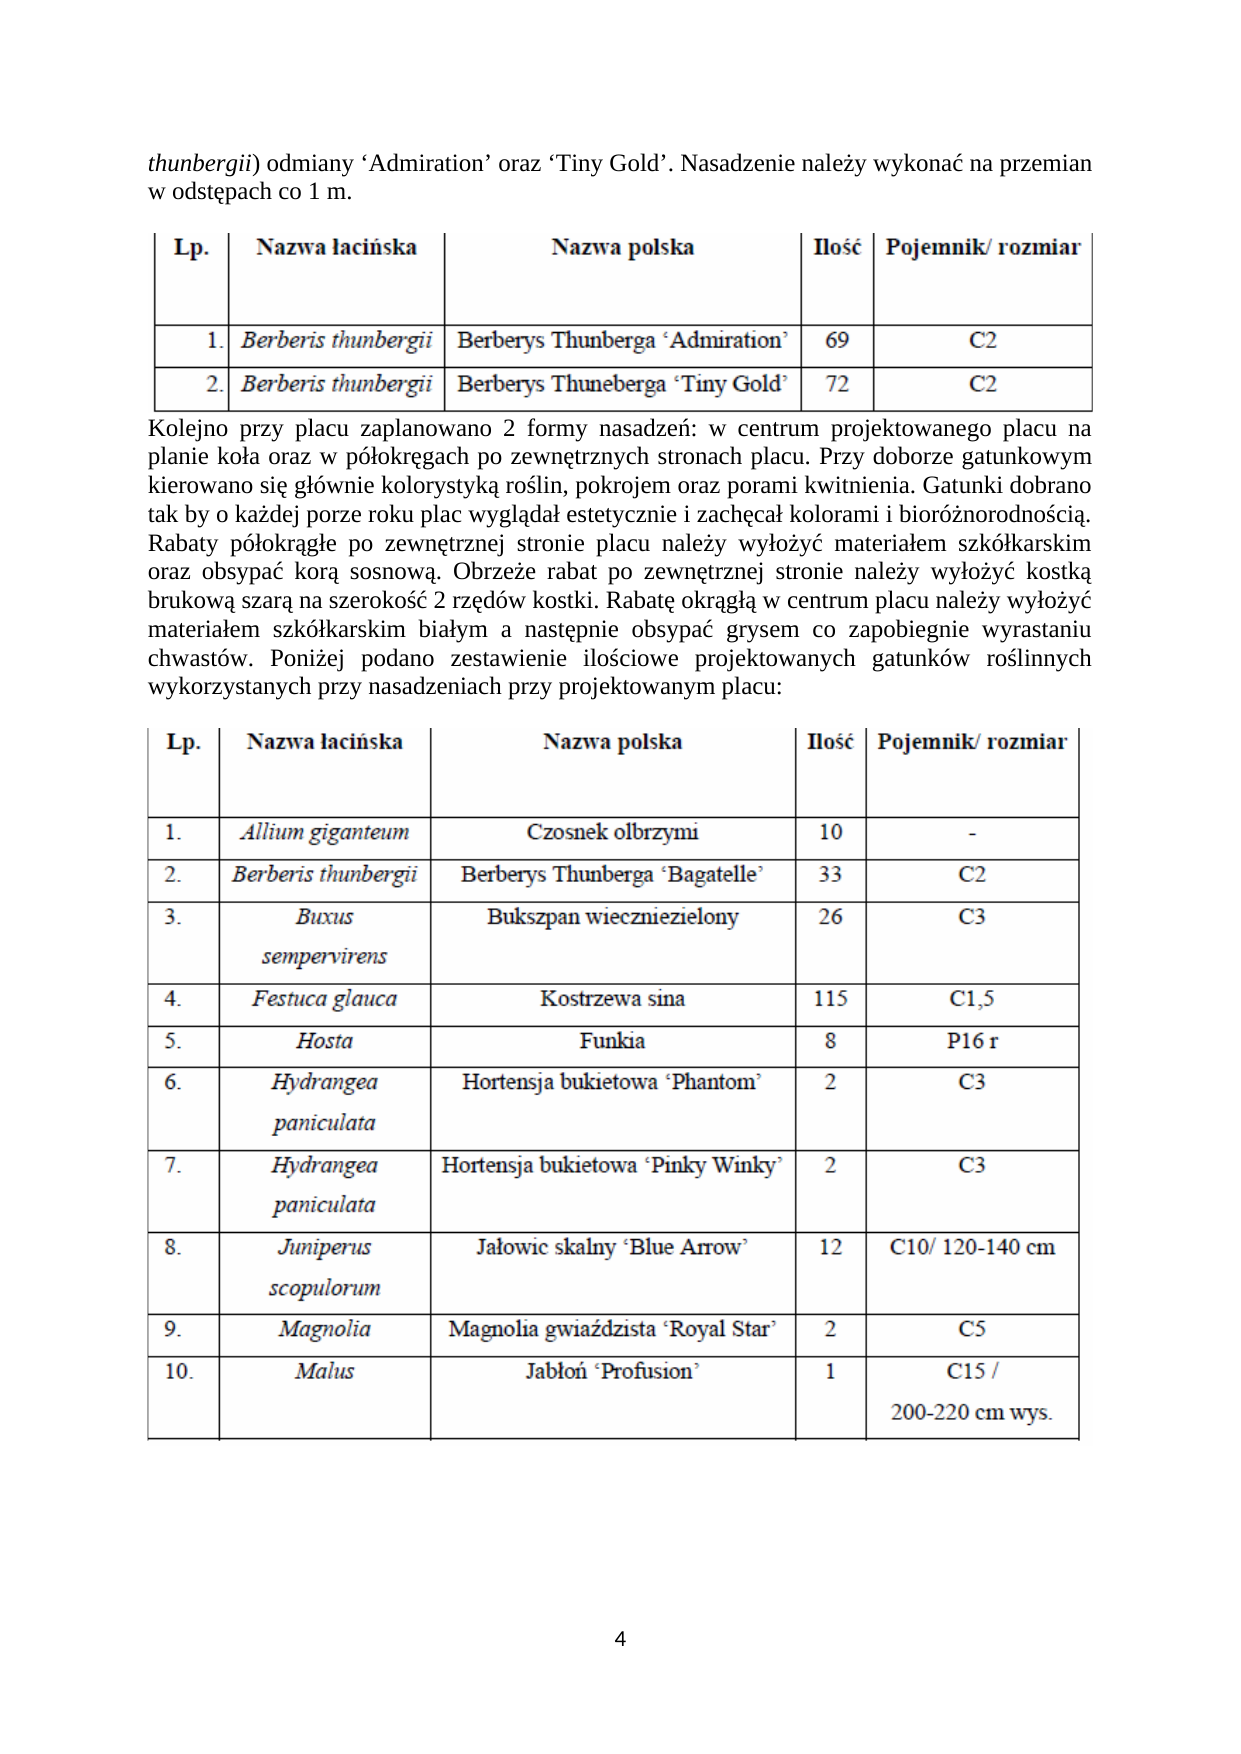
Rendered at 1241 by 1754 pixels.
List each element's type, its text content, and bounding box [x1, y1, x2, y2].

text Kolejno przy placu zaplanowano 2 formy nasadzeń: w centrum projektowanego placu na planie koła oraz w półokręgach po zewnętrznych stronach placu. Przy doborze gatunkowym kierowano się głównie kolorystyką roślin, pokrojem oraz porami kwitnienia. Gatunki dobrano tak by o każdej porze roku plac wyglądał estetycznie i zachęcał kolorami i bioróżnorodnością. Rabaty półokrągłe po zewnętrznej stronie placu należy wyłożyć materiałem szkółkarskim oraz obsypać korą sosnową. Obrzeże rabat po zewnętrznej stronie należy wyłożyć kostką brukową szarą na szerokość 2 rzędów kostki. Rabatę okrągłą w centrum placu należy wyłożyć materiałem szkółkarskim białym a następnie obsypać grysem co zapobiegnie wyrastaniu chwastów. Poniżej podano zestawienie ilościowe projektowanych gatunków roślinnych wykorzystanych przy nasadzeniach przy projektowanym placu: [148, 413, 1093, 700]
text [148, 148, 1093, 205]
